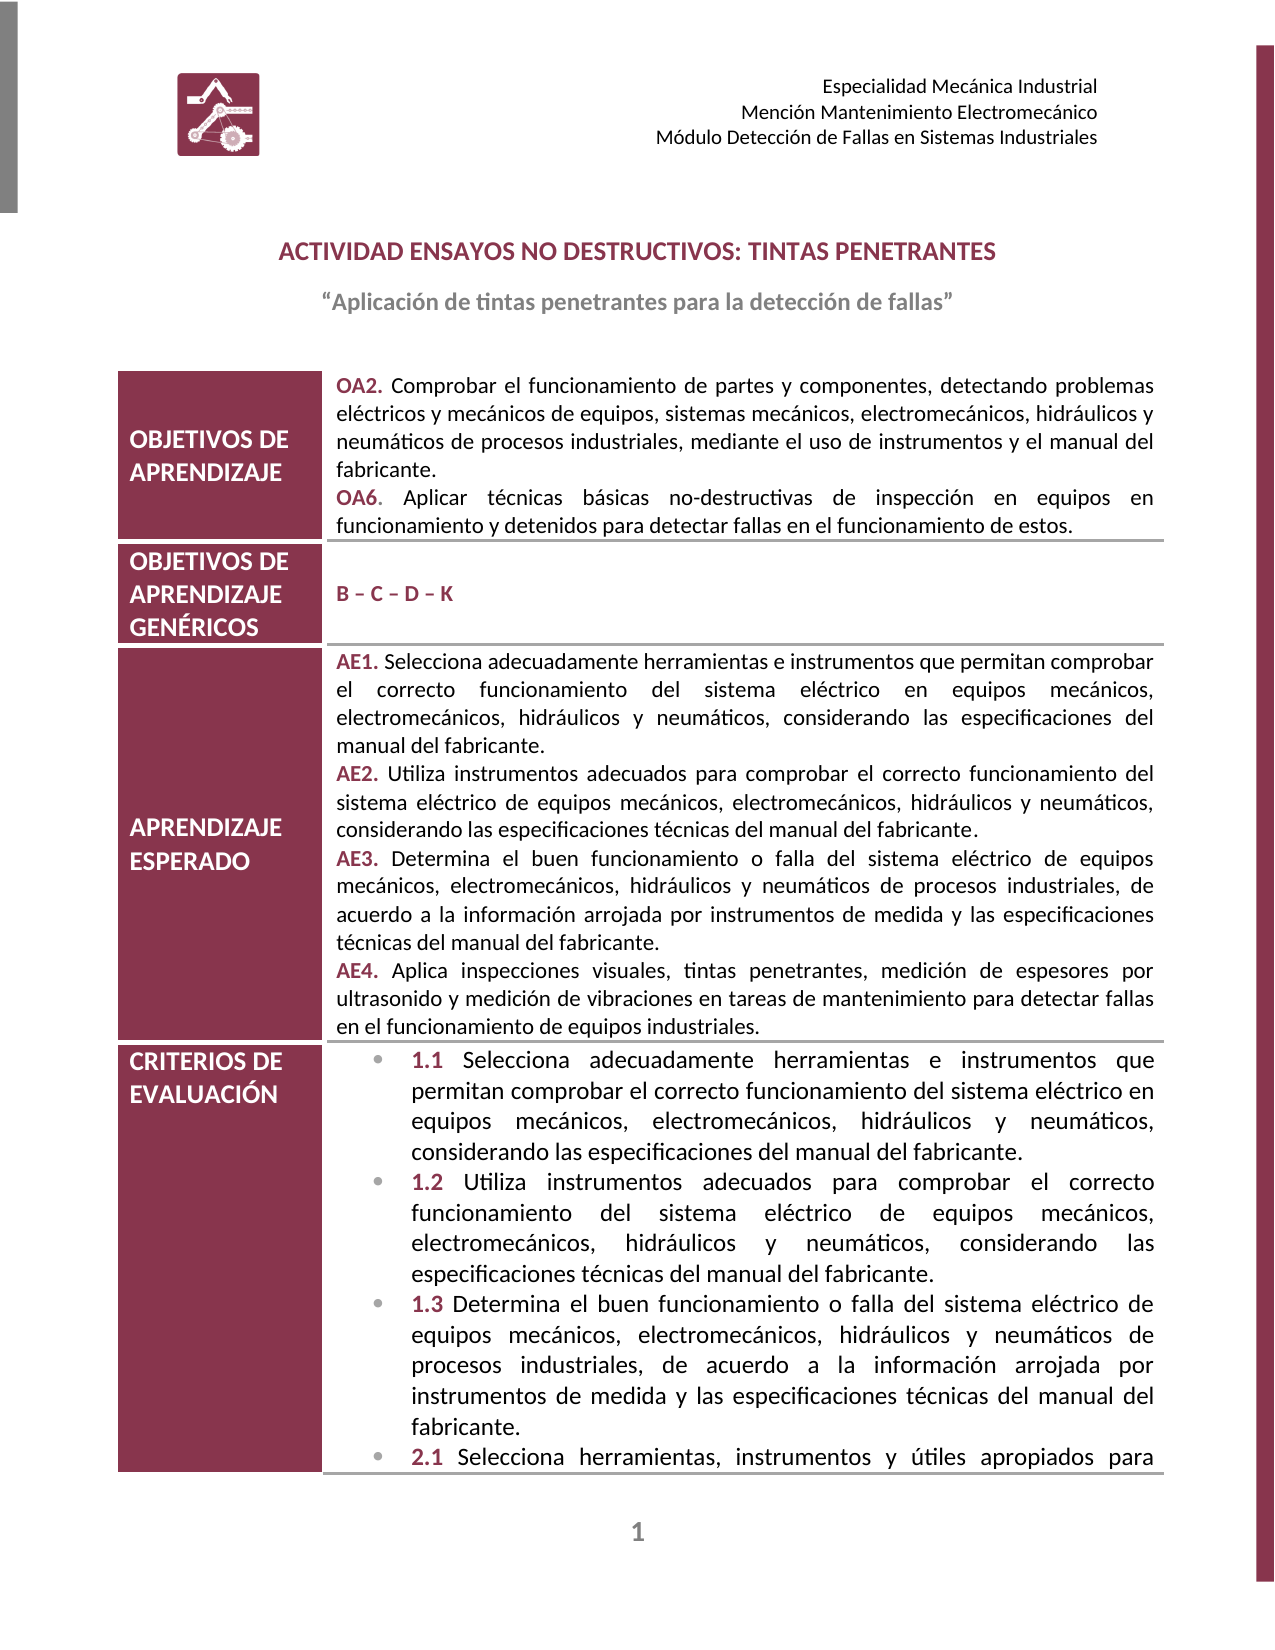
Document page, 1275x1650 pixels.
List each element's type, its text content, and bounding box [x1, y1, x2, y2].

table_cell OBJETIVOS DE APRENDIZAJE GENÉRICOS [118, 544, 322, 643]
table_cell AE1. Selecciona adecuadamente herramientas e instrumentos que permitan comprobar el correcto funcionamiento del sistema eléctrico en equipos mecánicos, electromecánicos, hidráulicos y neumáticos, considerando las especificaciones del manual del fabricante. AE2. Utiliza instrumentos adecuados para comprobar el correcto funcionamiento del sistema eléctrico de equipos mecánicos, electromecánicos, hidráulicos y neumáticos, considerando las especificaciones técnicas del manual del fabricante. AE3. Determina el buen funcionamiento o falla del sistema eléctrico de equipos mecánicos, electromecánicos, hidráulicos y neumáticos de procesos industriales, de acuerdo a la información arrojada por instrumentos de medida y las especificaciones técnicas del manual del fabricante. AE4. Aplica inspecciones visuales, tintas penetrantes, medición de espesores por ultrasonido y medición de vibraciones en tareas de mantenimiento para detectar fallas en el funcionamiento de equipos industriales. [327, 646, 1164, 1040]
table_header OBJETIVOS DE APRENDIZAJE [118, 371, 322, 539]
table_cell CRITERIOS DE EVALUACIÓN [118, 1045, 322, 1472]
text “Aplicación de tintas penetrantes para la detección de fallas” [177, 286, 1098, 317]
picture [177, 73, 260, 156]
text ACTIVIDAD ENSAYOS NO DESTRUCTIVOS: TINTAS PENETRANTES [177, 234, 1098, 267]
table_cell APRENDIZAJE ESPERADO [118, 648, 322, 1040]
table_cell B – C – D – K [327, 542, 1164, 643]
table_header OA2. Comprobar el funcionamiento de partes y componentes, detectando problemas eléctricos y mecánicos de equipos, sistemas mecánicos, electromecánicos, hidráulicos y neumáticos de procesos industriales, mediante el uso de instrumentos y el manual del fabricante. OA6. Aplicar técnicas básicas no-destructivas de inspección en equipos en funcionamiento y detenidos para detectar fallas en el funcionamiento de estos. [327, 371, 1164, 539]
